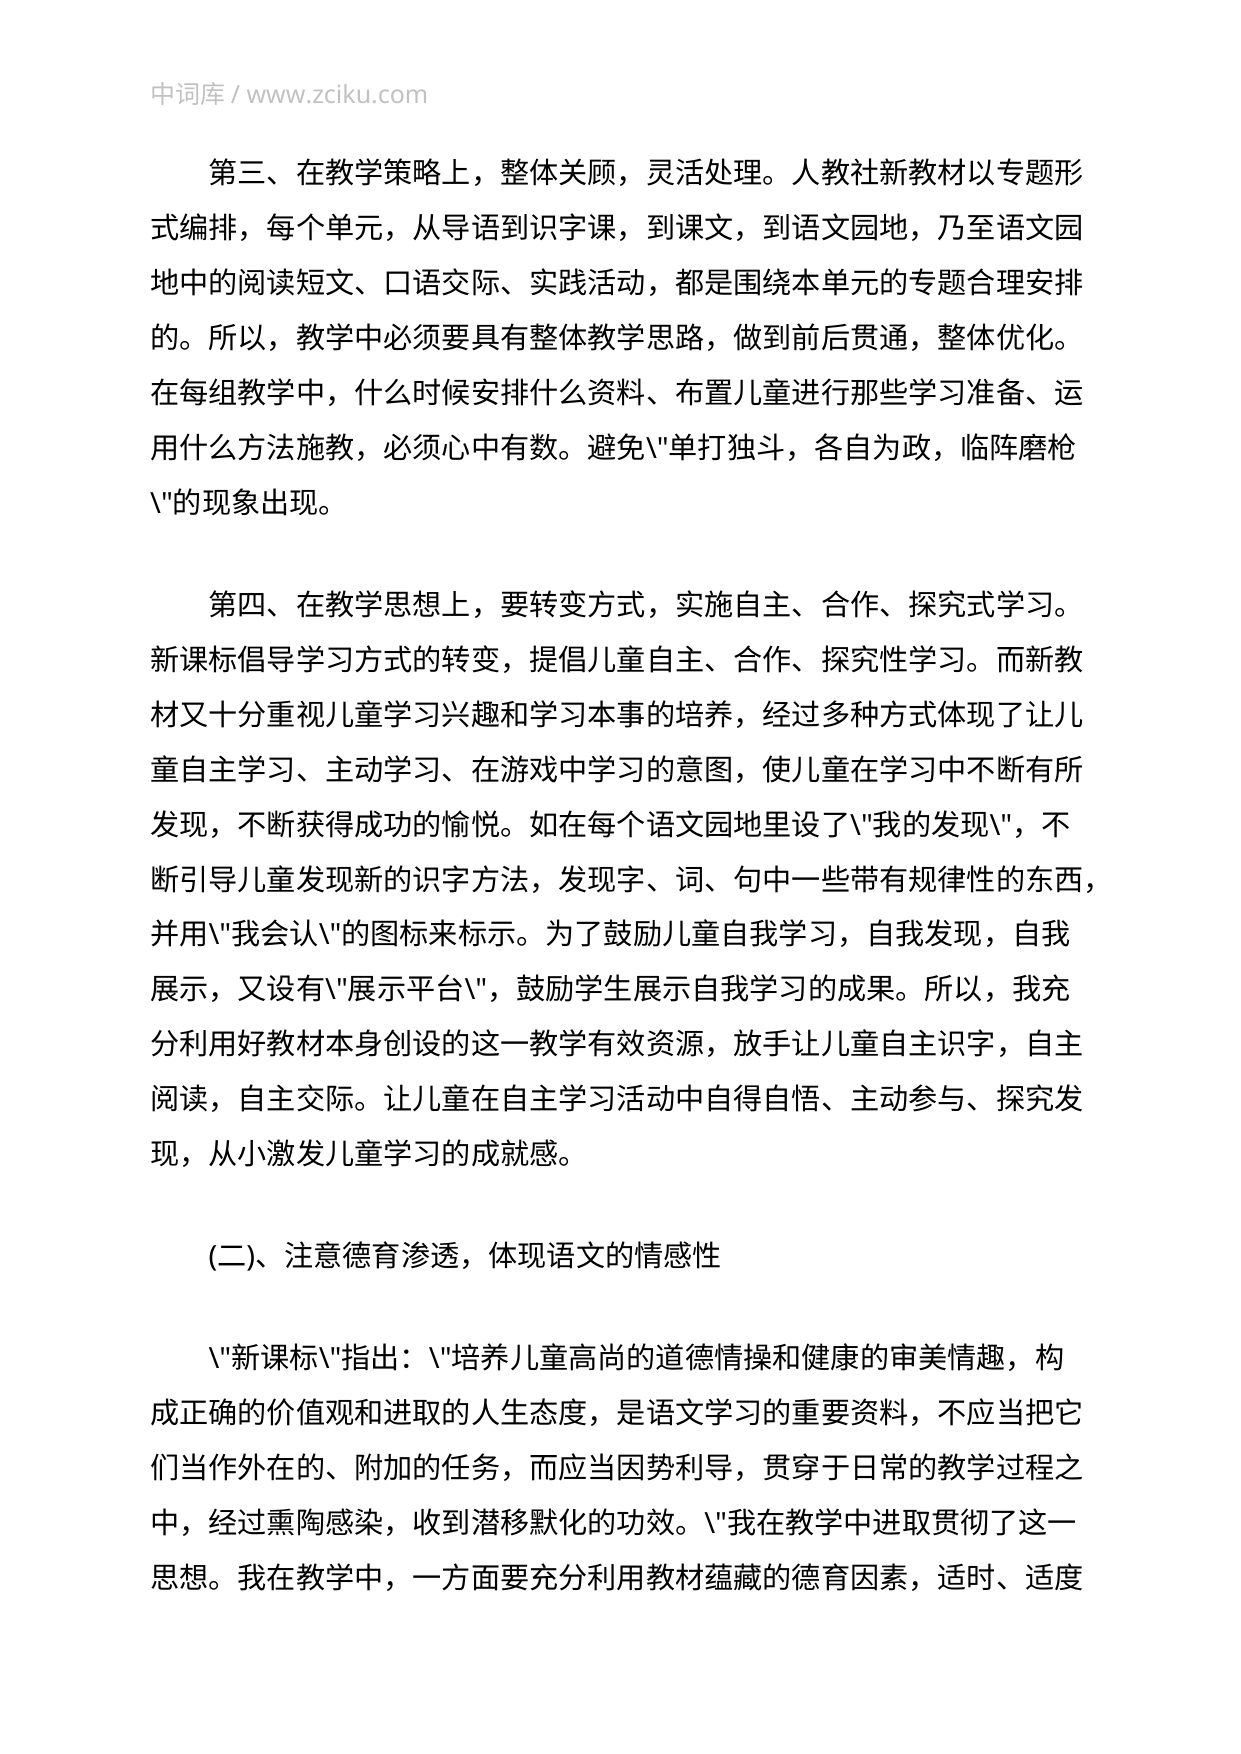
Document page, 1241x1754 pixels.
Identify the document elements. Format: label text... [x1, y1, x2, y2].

text 第三、在教学策略上，整体关顾，灵活处理。人教社新教材以专题形式编排，每个单元，从导语到识字课，到课文，到语文园地，乃至语文园地中的阅读短文、口语交际、实践活动，都是围绕本单元的专题合理安排的。所以，教学中必须要具有整体教学思路，做到前后贯通，整体优化。在每组教学中，什么时候安排什么资料、布置儿童进行那些学习准备、运用什么方法施教，必须心中有数。避免\"单打独斗，各自为政，临阵磨枪\"的现象出现。 [150, 150, 1090, 522]
text (二)、注意德育渗透，体现语文的情感性 [150, 1232, 1090, 1275]
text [150, 1334, 1090, 1597]
text 第四、在教学思想上，要转变方式，实施自主、合作、探究式学习。新课标倡导学习方式的转变，提倡儿童自主、合作、探究性学习。而新教材又十分重视儿童学习兴趣和学习本事的培养，经过多种方式体现了让儿童自主学习、主动学习、在游戏中学习的意图，使儿童在学习中不断有所发现，不断获得成功的愉悦。如在每个语文园地里设了\"我的发现\"，不断引导儿童发现新的识字方法，发现字、词、句中一些带有规律性的东西，并用\"我会认\"的图标来标示。为了鼓励儿童自我学习，自我发现，自我展示，又设有\"展示平台\"，鼓励学生展示自我学习的成果。所以，我充分利用好教材本身创设的这一教学有效资源，放手让儿童自主识字，自主阅读，自主交际。让儿童在自主学习活动中自得自悟、主动参与、探究发现，从小激发儿童学习的成就感。 [150, 581, 1090, 1173]
